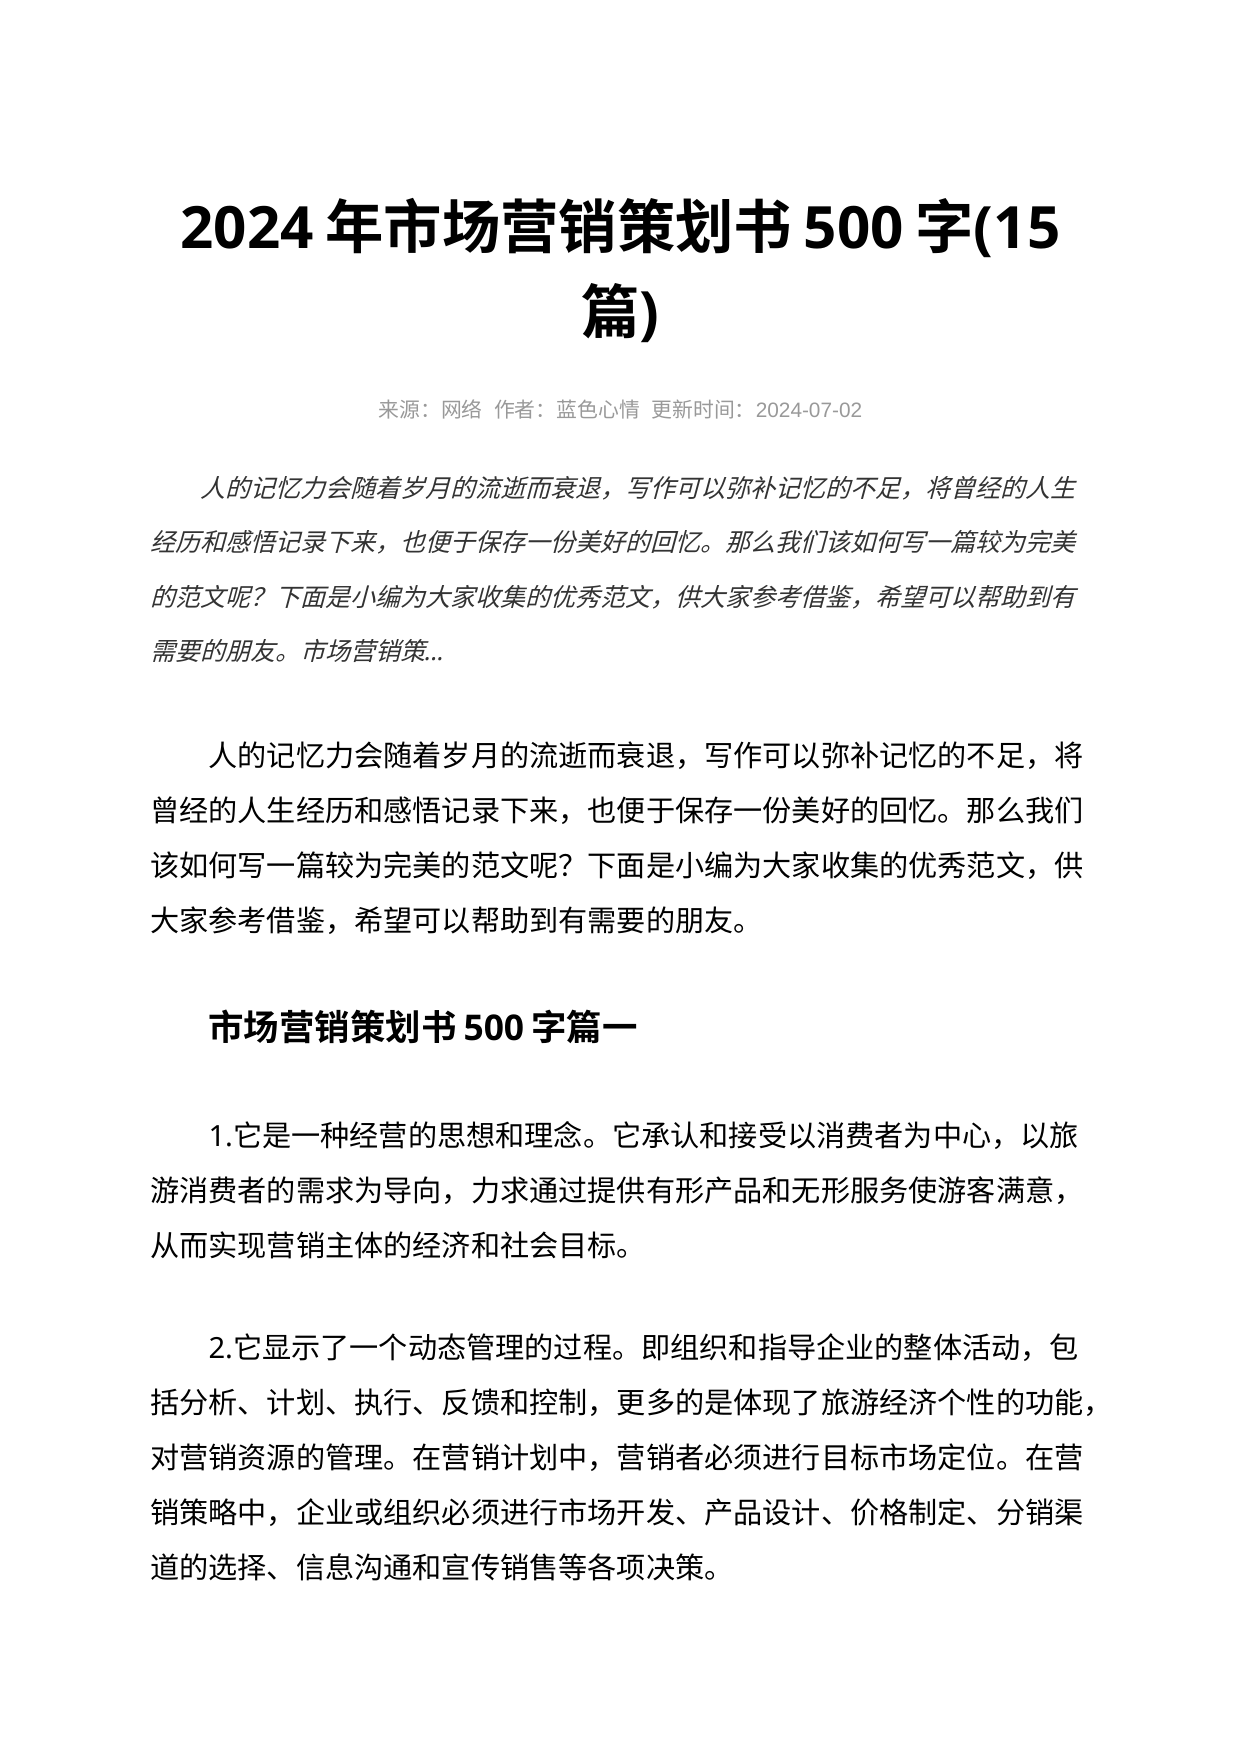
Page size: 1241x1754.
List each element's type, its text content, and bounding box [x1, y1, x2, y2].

text 1.它是一种经营的思想和理念。它承认和接受以消费者为中心，以旅游消费者的需求为导向，力求通过提供有形产品和无形服务使游客满意，从而实现营销主体的经济和社会目标。 [150, 1113, 1090, 1265]
text 人的记忆力会随着岁月的流逝而衰退，写作可以弥补记忆的不足，将曾经的人生经历和感悟记录下来，也便于保存一份美好的回忆。那么我们该如何写一篇较为完美的范文呢？下面是小编为大家收集的优秀范文，供大家参考借鉴，希望可以帮助到有需要的朋友。 [150, 733, 1090, 940]
text 2.它显示了一个动态管理的过程。即组织和指导企业的整体活动，包括分析、计划、执行、反馈和控制，更多的是体现了旅游经济个性的功能，对营销资源的管理。在营销计划中，营销者必须进行目标市场定位。在营销策略中，企业或组织必须进行市场开发、产品设计、价格制定、分销渠道的选择、信息沟通和宣传销售等各项决策。 [150, 1324, 1090, 1587]
subtitle 2024年市场营销策划书500字(15篇) [150, 181, 1090, 351]
text 市场营销策划书500字篇一 [150, 999, 1090, 1051]
text 人的记忆力会随着岁月的流逝而衰退，写作可以弥补记忆的不足，将曾经的人生经历和感悟记录下来，也便于保存一份美好的回忆。那么我们该如何写一篇较为完美的范文呢？下面是小编为大家收集的优秀范文，供大家参考借鉴，希望可以帮助到有需要的朋友。市场营销策... [150, 468, 1090, 668]
text 来源：网络 作者：蓝色心情 更新时间：2024-07-02 [150, 398, 1090, 422]
